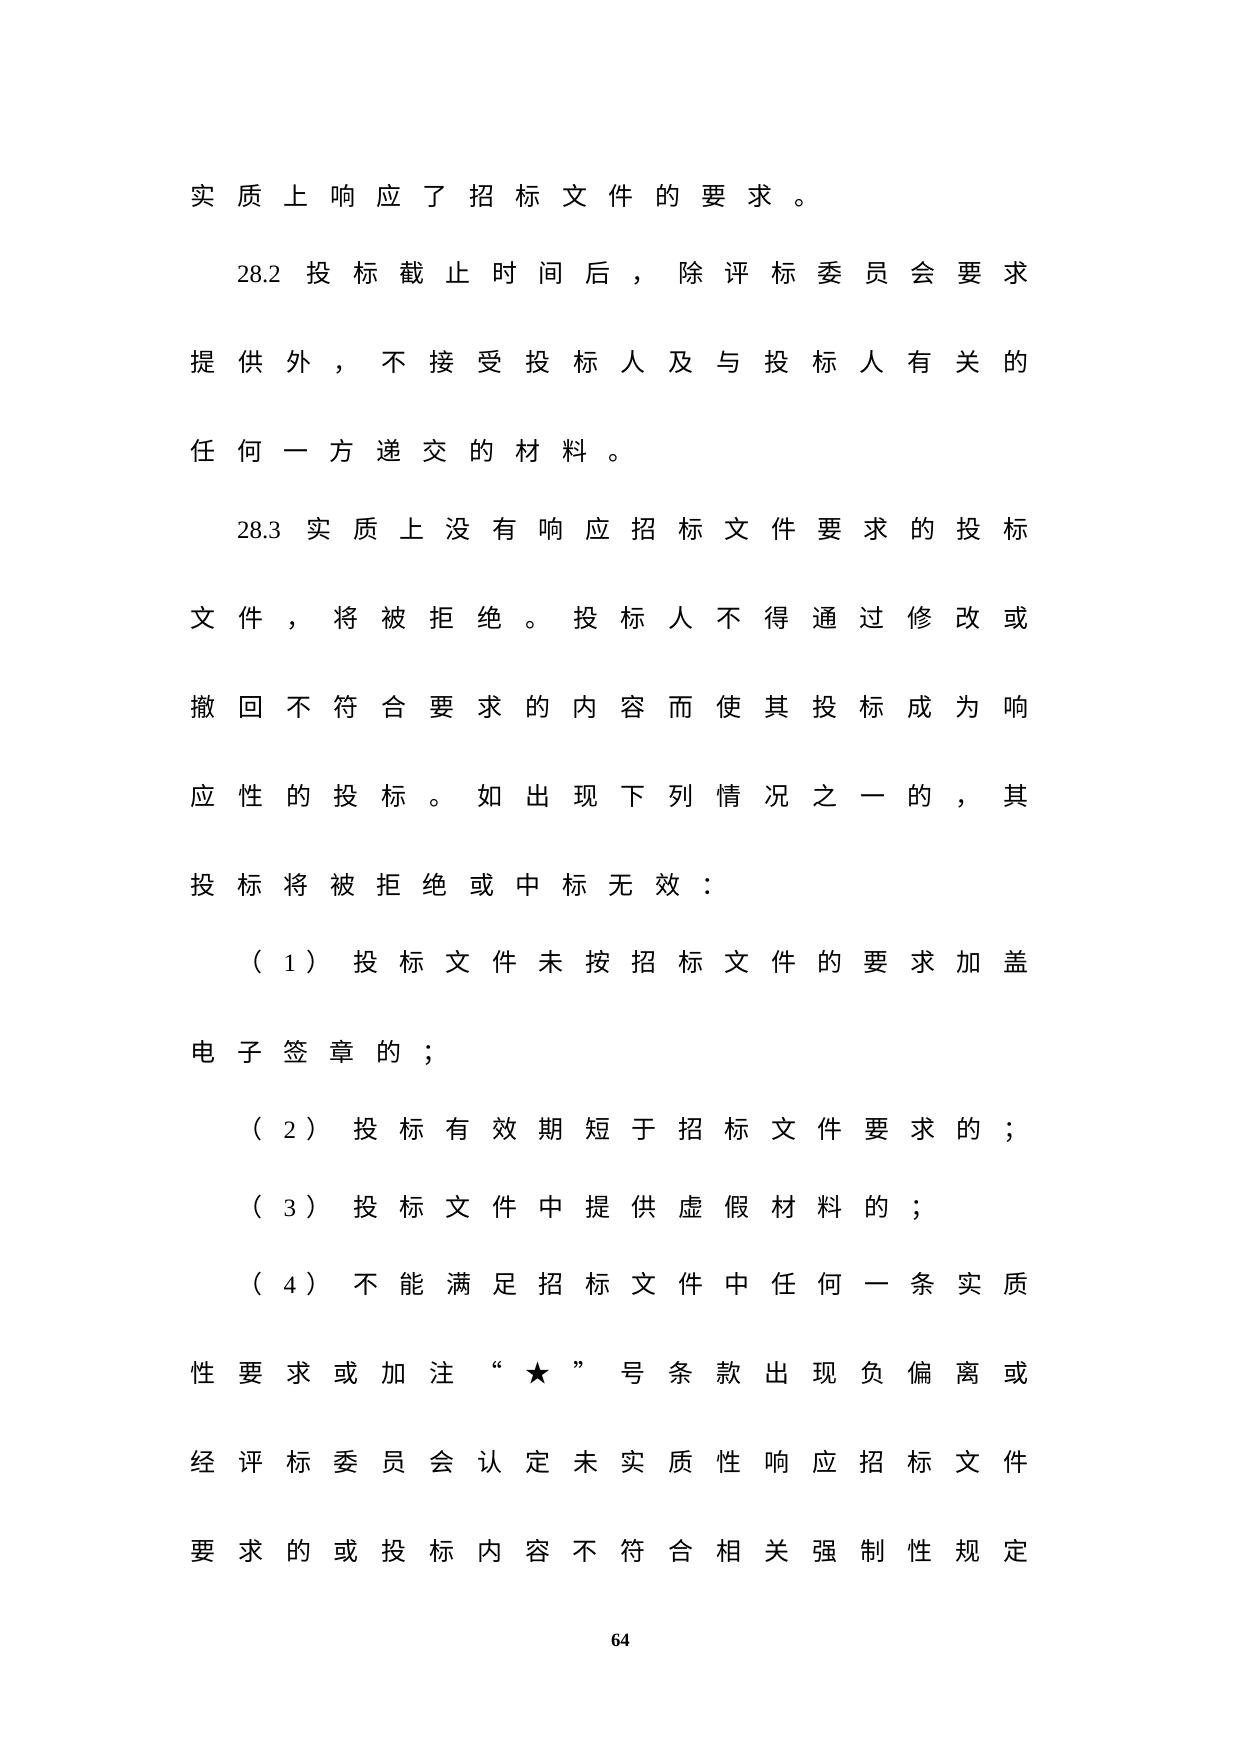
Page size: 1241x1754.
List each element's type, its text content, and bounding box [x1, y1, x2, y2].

text 28.2 投标截止时间后，除评标委员会要求提供外，不接受投标人及与投标人有关的任何一方递交的材料。 [190, 242, 1050, 479]
text （3）投标文件中提供虚假材料的； [190, 1175, 1050, 1235]
text 28.3 实质上没有响应招标文件要求的投标文件，将被拒绝。投标人不得通过修改或撤回不符合要求的内容而使其投标成为响应性的投标。如出现下列情况之一的，其投标将被拒绝或中标无效： [190, 498, 1050, 913]
text （1）投标文件未按招标文件的要求加盖电子签章的； [190, 931, 1050, 1080]
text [190, 164, 1050, 224]
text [190, 1253, 1050, 1579]
text （2）投标有效期短于招标文件要求的； [190, 1098, 1050, 1157]
